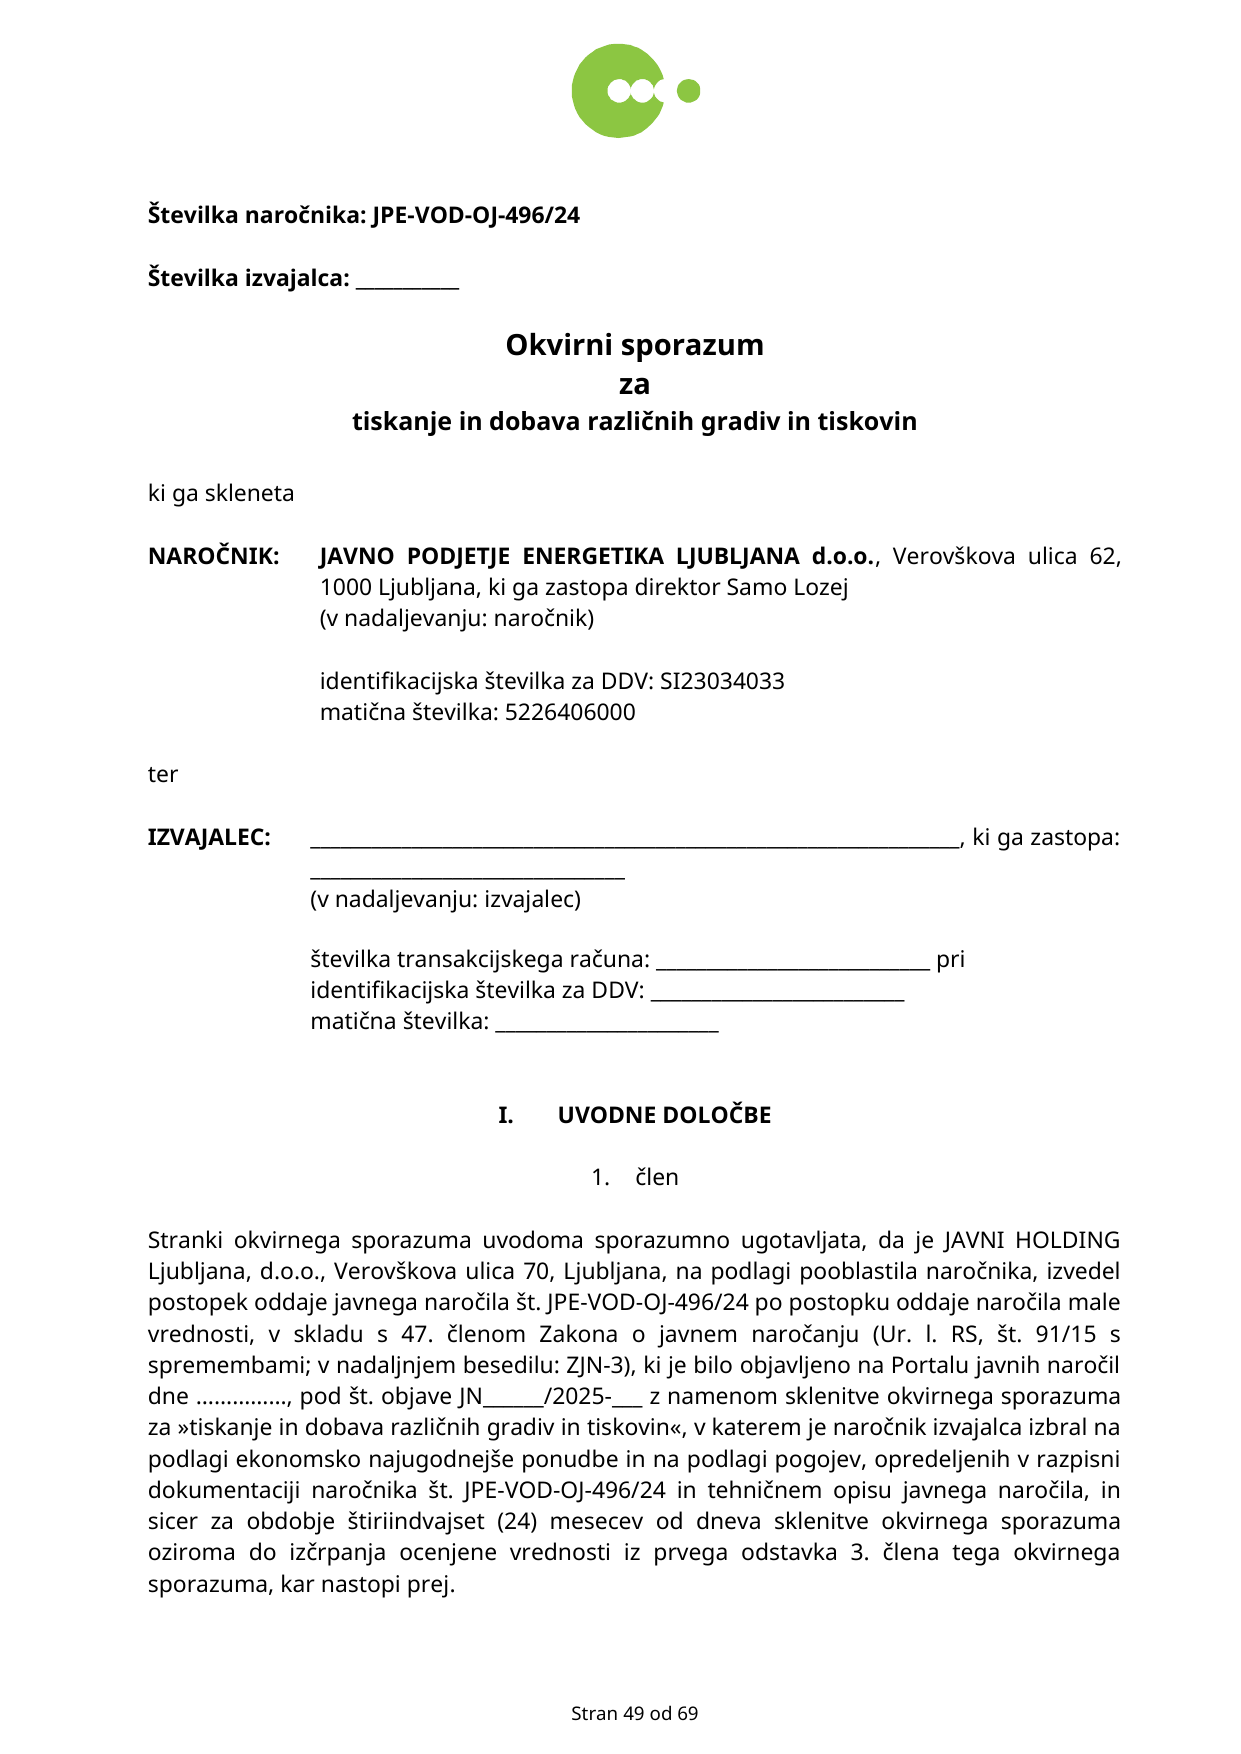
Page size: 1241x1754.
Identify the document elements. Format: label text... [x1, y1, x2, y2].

text ki ga skleneta [148, 477, 1122, 508]
text NAROČNIK: JAVNO PODJETJE ENERGETIKA LJUBLJANA d.o.o., Verovškova ulica 62, 1000 Ljubljana, ki ga zastopa direktor Samo Lozej [148, 539, 1122, 602]
text (v nadaljevanju: naročnik) [319, 602, 1122, 633]
text identifikacijska številka za DDV: SI23034033 [319, 664, 1122, 696]
text Številka izvajalca: ___________ [148, 261, 1122, 293]
list člen [148, 1161, 1122, 1193]
text Okvirni sporazum [148, 324, 1122, 364]
text Stranki okvirnega sporazuma uvodoma sporazumno ugotavljata, da je JAVNI HOLDING Ljubljana, d.o.o., Verovškova ulica 70, Ljubljana, na podlagi pooblastila naročnika, izvedel postopek oddaje javnega naročila št. JPE-VOD-OJ-496/24 po postopku oddaje naročila male vrednosti, v skladu s 47. členom Zakona o javnem naročanju (Ur. l. RS, št. 91/15 s spremembami; v nadaljnjem besedilu: ZJN-3), ki je bilo objavljeno na Portalu javnih naročil dne ……………, pod št. objave JN______/2025-___ z namenom sklenitve okvirnega sporazuma za »tiskanje in dobava različnih gradiv in tiskovin«, v katerem je naročnik izvajalca izbral na podlagi ekonomsko najugodnejše ponudbe in na podlagi pogojev, opredeljenih v razpisni dokumentaciji naročnika št. JPE-VOD-OJ-496/24 in tehničnem opisu javnega naročila, in sicer za obdobje štiriindvajset (24) mesecev od dneva sklenitve okvirnega sporazuma oziroma do izčrpanja ocenjene vrednosti iz prvega odstavka 3. člena tega okvirnega sporazuma, kar nastopi prej. [148, 1224, 1122, 1599]
text identifikacijska številka za DDV: _________________________ [310, 974, 1122, 1005]
list UVODNE DOLOČBE [148, 1099, 1122, 1130]
text za [148, 364, 1122, 403]
text matična številka: ______________________ [310, 1005, 1122, 1036]
text IZVAJALEC: ________________________________________________________________, ki ga zastopa: _______________________________ [148, 821, 1122, 883]
text ter [148, 758, 1122, 789]
text številka transakcijskega računa: ___________________________ pri [310, 943, 1122, 974]
text matična številka: 5226406000 [319, 696, 1122, 727]
text (v nadaljevanju: izvajalec) [310, 883, 1122, 914]
text tiskanje in dobava različnih gradiv in tiskovin [148, 403, 1122, 437]
text Številka naročnika: JPE-VOD-OJ-496/24 [148, 199, 1122, 230]
